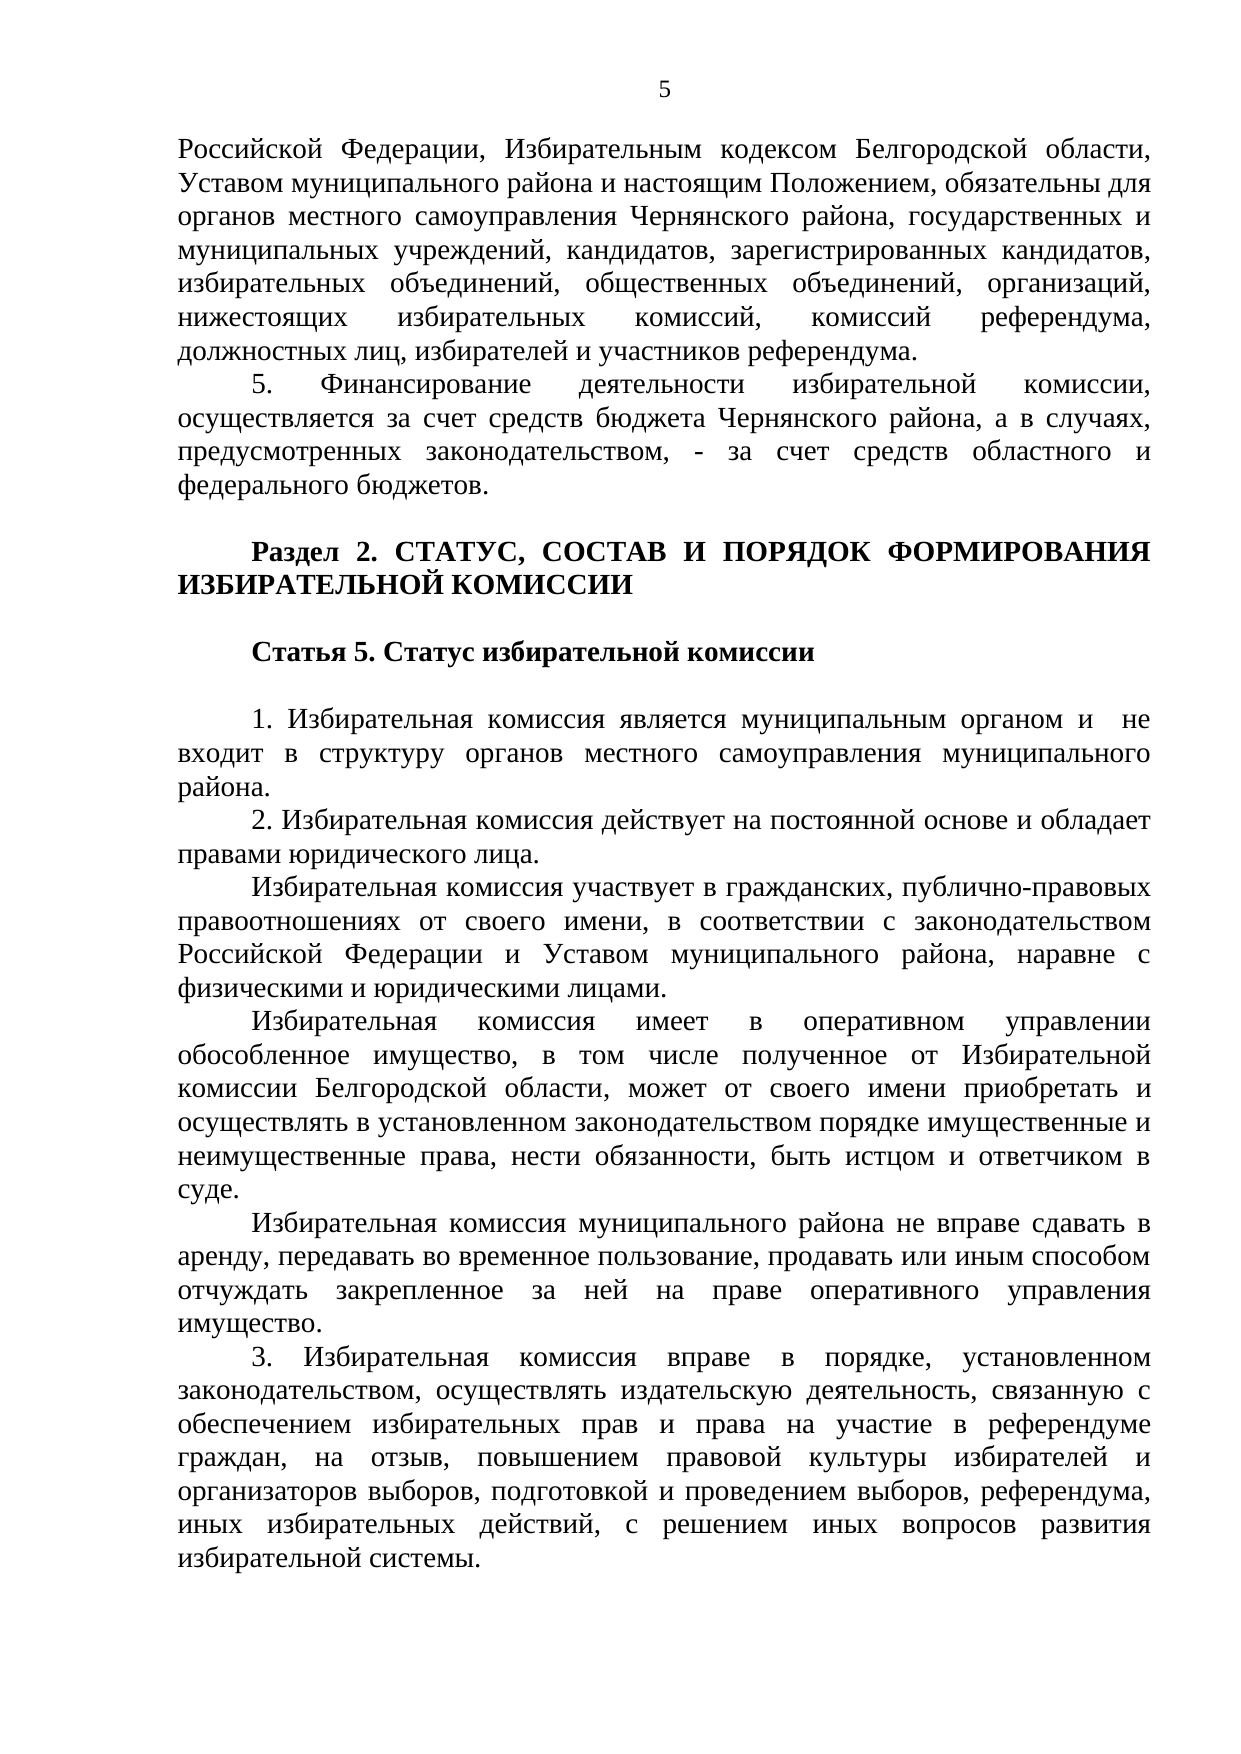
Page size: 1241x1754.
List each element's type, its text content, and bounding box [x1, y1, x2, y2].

text 3. Избирательная комиссия вправе в порядке, установленном законодательством, осуществлять издательскую деятельность, связанную с обеспечением избирательных прав и права на участие в референдуме граждан, на отзыв, повышением правовой культуры избирателей и организаторов выборов, подготовкой и проведением выборов, референдума, иных избирательных действий, с решением иных вопросов развития избирательной системы. [177, 1339, 1152, 1574]
text Раздел 2. СТАТУС, СОСТАВ И ПОРЯДОК ФОРМИРОВАНИЯ ИЗБИРАТЕЛЬНОЙ КОМИССИИ [177, 534, 1152, 601]
text Избирательная комиссия имеет в оперативном управлении обособленное имущество, в том числе полученное от Избирательной комиссии Белгородской области, может от своего имени приобретать и осуществлять в установленном законодательством порядке имущественные и неимущественные права, нести обязанности, быть истцом и ответчиком в суде. [177, 1003, 1152, 1205]
text 2. Избирательная комиссия действует на постоянной основе и обладает правами юридического лица. [177, 802, 1152, 869]
text 1. Избирательная комиссия является муниципальным органом и не входит в структуру органов местного самоуправления муниципального района. [177, 702, 1152, 802]
text Статья 5. Статус избирательной комиссии [177, 634, 1152, 668]
text 5. Финансирование деятельности избирательной комиссии, осуществляется за счет средств бюджета Чернянского района, а в случаях, предусмотренных законодательством, - за счет средств областного и федерального бюджетов. [177, 366, 1152, 500]
text Избирательная комиссия муниципального района не вправе сдавать в аренду, передавать во временное пользование, продавать или иным способом отчуждать закрепленное за ней на праве оперативного управления имущество. [177, 1205, 1152, 1339]
text Избирательная комиссия участвует в гражданских, публично-правовых правоотношениях от своего имени, в соответствии с законодательством Российской Федерации и Уставом муниципального района, наравне с физическими и юридическими лицами. [177, 869, 1152, 1003]
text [177, 131, 1152, 366]
